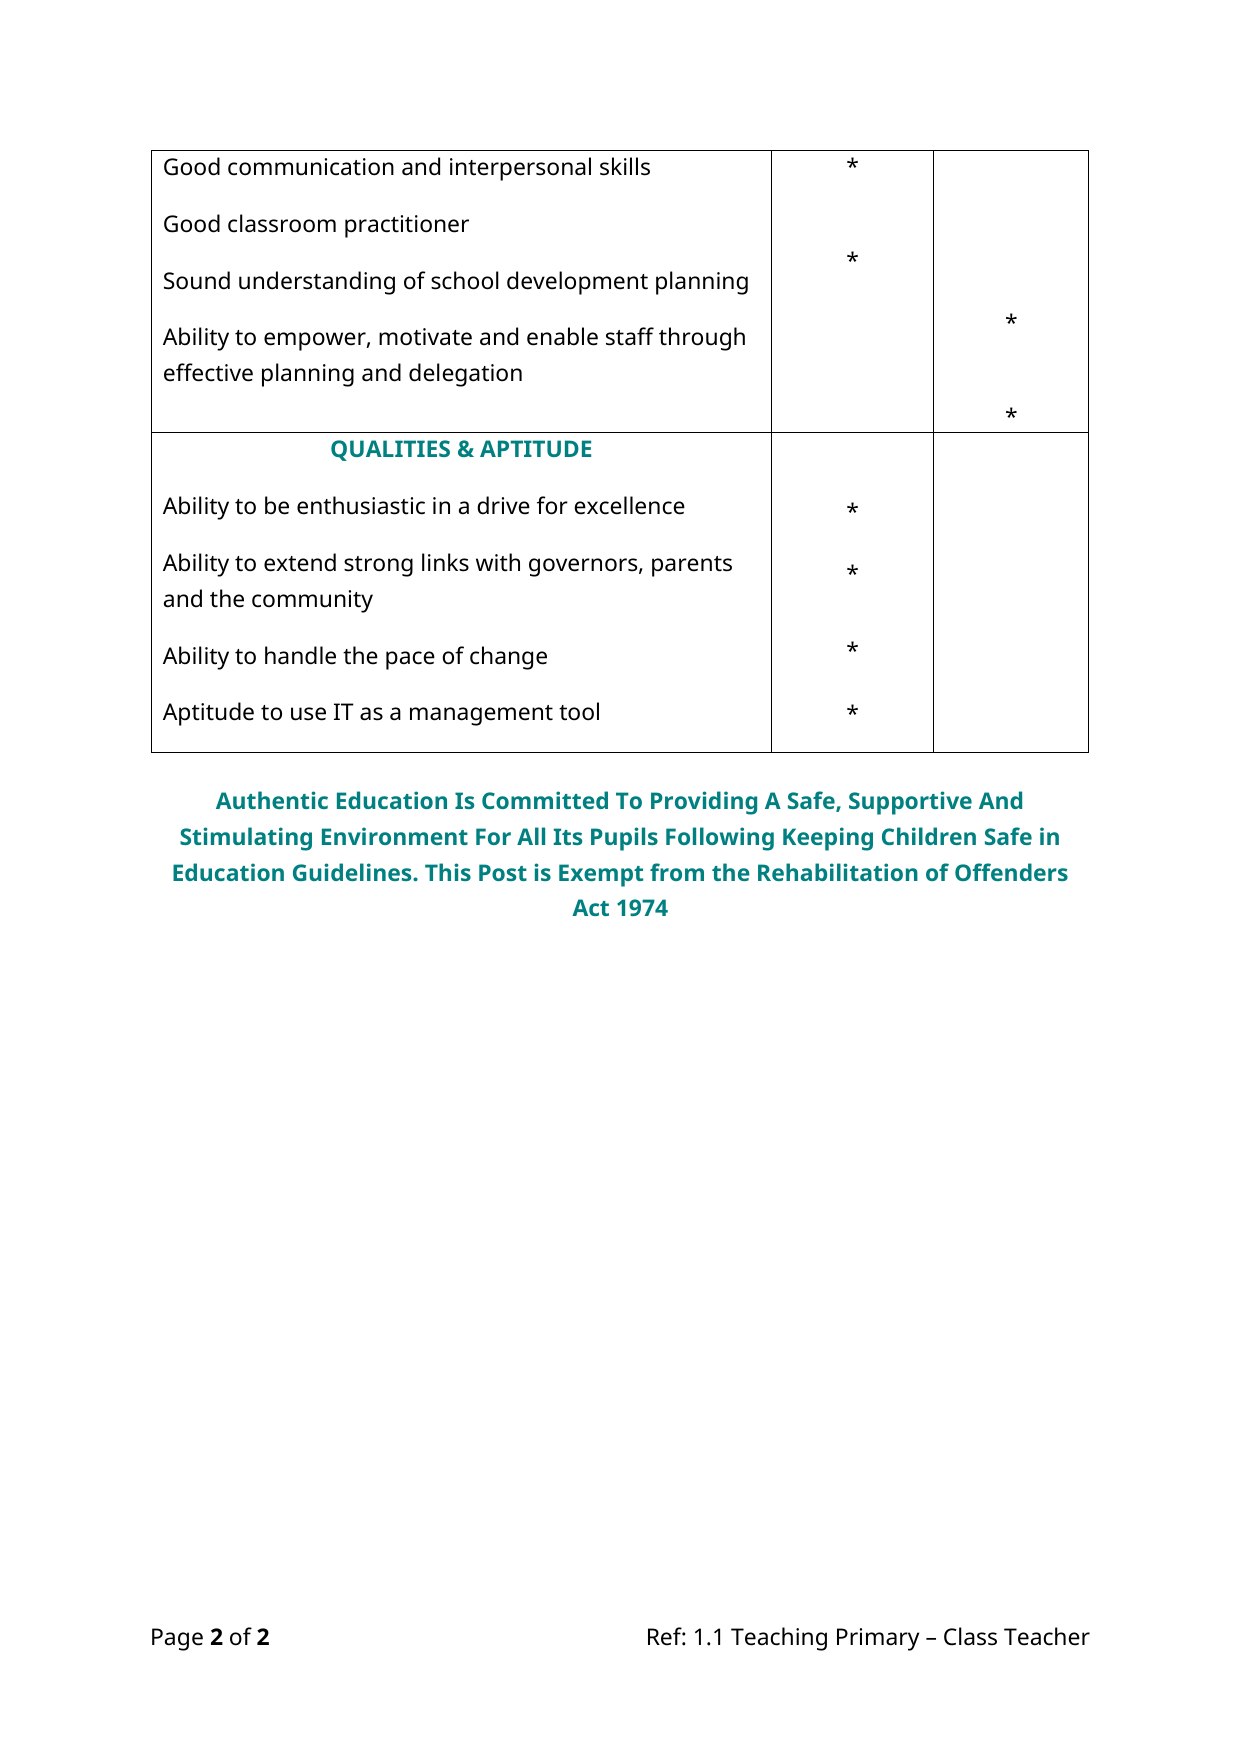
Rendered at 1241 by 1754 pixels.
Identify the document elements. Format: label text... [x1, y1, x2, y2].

table_cell * * [934, 151, 1088, 432]
table_cell * * * * * * [772, 151, 933, 432]
table_cell [934, 433, 1088, 752]
table_cell * * * * [772, 433, 933, 752]
text Authentic Education Is Committed To Providing A Safe, Supportive And Stimulating Environment For All Its Pupils Following Keeping Children Safe in Education Guidelines. This Post is Exempt from the Rehabilitation of Offenders Act 1974 [150, 784, 1090, 924]
table_cell QUALITIES & APTITUDE Ability to be enthusiastic in a drive for excellence Ability to extend strong links with governors, parents and the community Ability to handle the pace of change Aptitude to use IT as a management tool [152, 433, 771, 752]
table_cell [152, 151, 771, 432]
